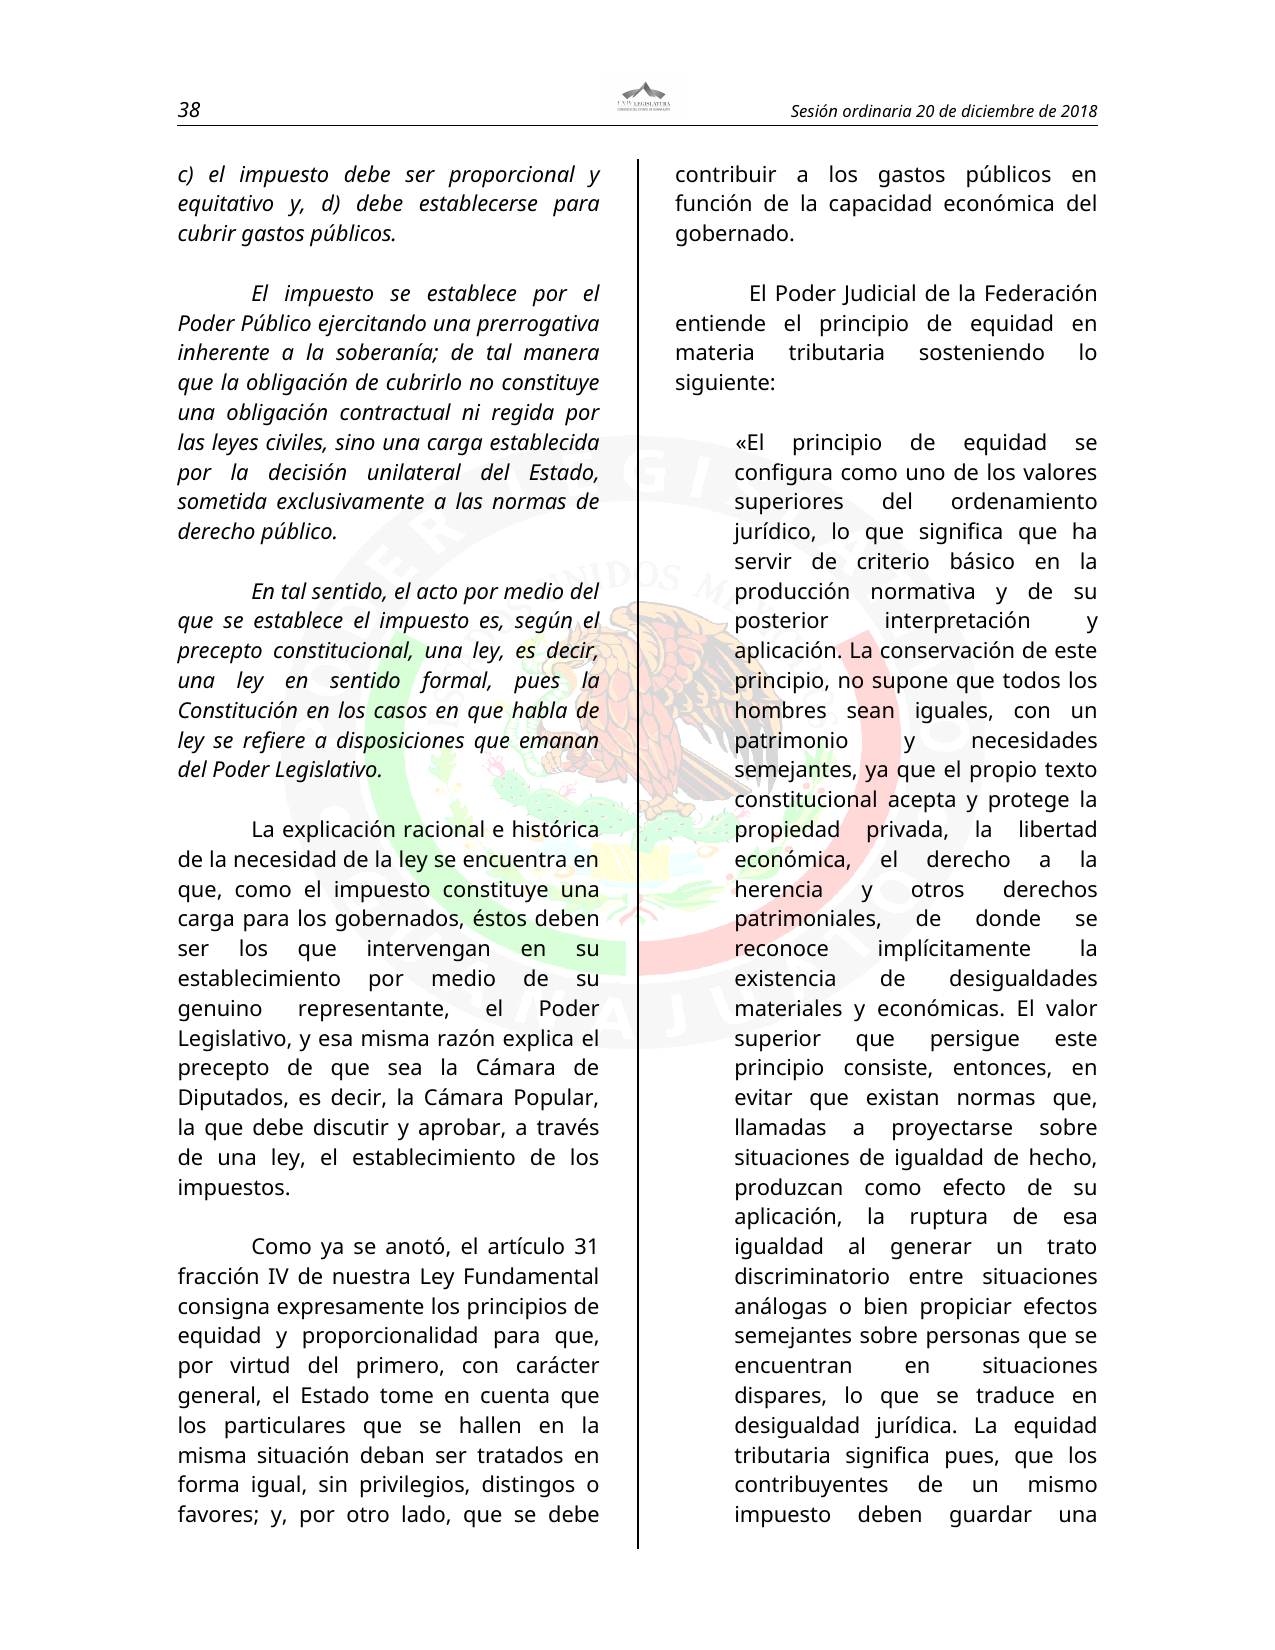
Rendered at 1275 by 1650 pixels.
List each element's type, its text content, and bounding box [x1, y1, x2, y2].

text Como ya se anotó, el artículo 31 fracción IV de nuestra Ley Fundamental consigna expresamente los principios de equidad y proporcionalidad para que, por virtud del primero, con carácter general, el Estado tome en cuenta que los particulares que se hallen en la misma situación deban ser tratados en forma igual, sin privilegios, distingos o favores; y, por otro lado, que se debe contribuir a los gastos públicos en función de la capacidad económica del gobernado. [177, 1231, 600, 1529]
picture [603, 73, 685, 117]
text Como ya se anotó, el artículo 31 fracción IV de nuestra Ley Fundamental consigna expresamente los principios de equidad y proporcionalidad para que, por virtud del primero, con carácter general, el Estado tome en cuenta que los particulares que se hallen en la misma situación deban ser tratados en forma igual, sin privilegios, distingos o favores; y, por otro lado, que se debe contribuir a los gastos públicos en función de la capacidad económica del gobernado. [675, 159, 1098, 248]
text La explicación racional e histórica de la necesidad de la ley se encuentra en que, como el impuesto constituye una carga para los gobernados, éstos deben ser los que intervengan en su establecimiento por medio de su genuino representante, el Poder Legislativo, y esa misma razón explica el precepto de que sea la Cámara de Diputados, es decir, la Cámara Popular, la que debe discutir y aprobar, a través de una ley, el establecimiento de los impuestos. [177, 814, 600, 1201]
text El impuesto se establece por el Poder Público ejercitando una prerrogativa inherente a la soberanía; de tal manera que la obligación de cubrirlo no constituye una obligación contractual ni regida por las leyes civiles, sino una carga establecida por la decisión unilateral del Estado, sometida exclusivamente a las normas de derecho público. [177, 278, 600, 546]
text El Poder Judicial de la Federación entiende el principio de equidad en materia tributaria sosteniendo lo siguiente: [675, 278, 1098, 397]
text En tal sentido, el acto por medio del que se establece el impuesto es, según el precepto constitucional, una ley, es decir, una ley en sentido formal, pues la Constitución en los casos en que habla de ley se refiere a disposiciones que emanan del Poder Legislativo. [177, 576, 600, 784]
